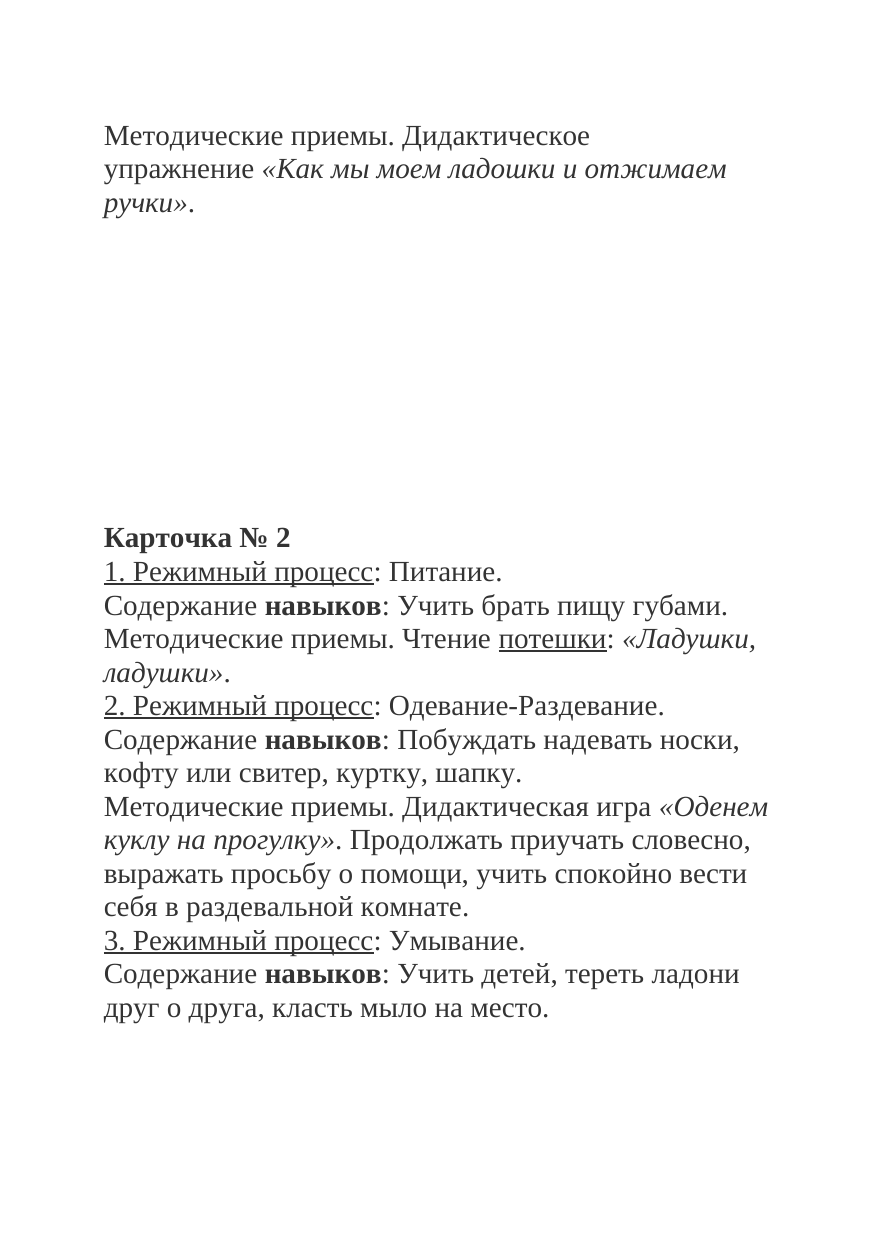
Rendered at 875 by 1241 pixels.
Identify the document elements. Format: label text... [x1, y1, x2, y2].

text Содержание навыков: Учить детей, тереть ладони друг о друга, класть мыло на место. [103, 957, 783, 1024]
text Карточка № 2 [103, 521, 783, 554]
text Методические приемы. Чтение потешки: «Ладушки, ладушки». [103, 621, 783, 688]
text Методические приемы. Дидактическая игра «Оденем куклу на прогулку». Продолжать приучать словесно, выражать просьбу о помощи, учить спокойно вести себя в раздевальной комнате. [103, 789, 783, 923]
text Содержание навыков: Учить брать пищу губами. [103, 588, 783, 621]
text 3. Режимный процесс: Умывание. [103, 923, 783, 957]
text 1. Режимный процесс: Питание. [103, 554, 783, 588]
text Методические приемы. Дидактическое упражнение «Как мы моем ладошки и отжимаем ручки». [103, 118, 783, 219]
text Содержание навыков: Побуждать надевать носки, кофту или свитер, куртку, шапку. [103, 722, 783, 789]
text 2. Режимный процесс: Одевание-Раздевание. [103, 688, 783, 722]
